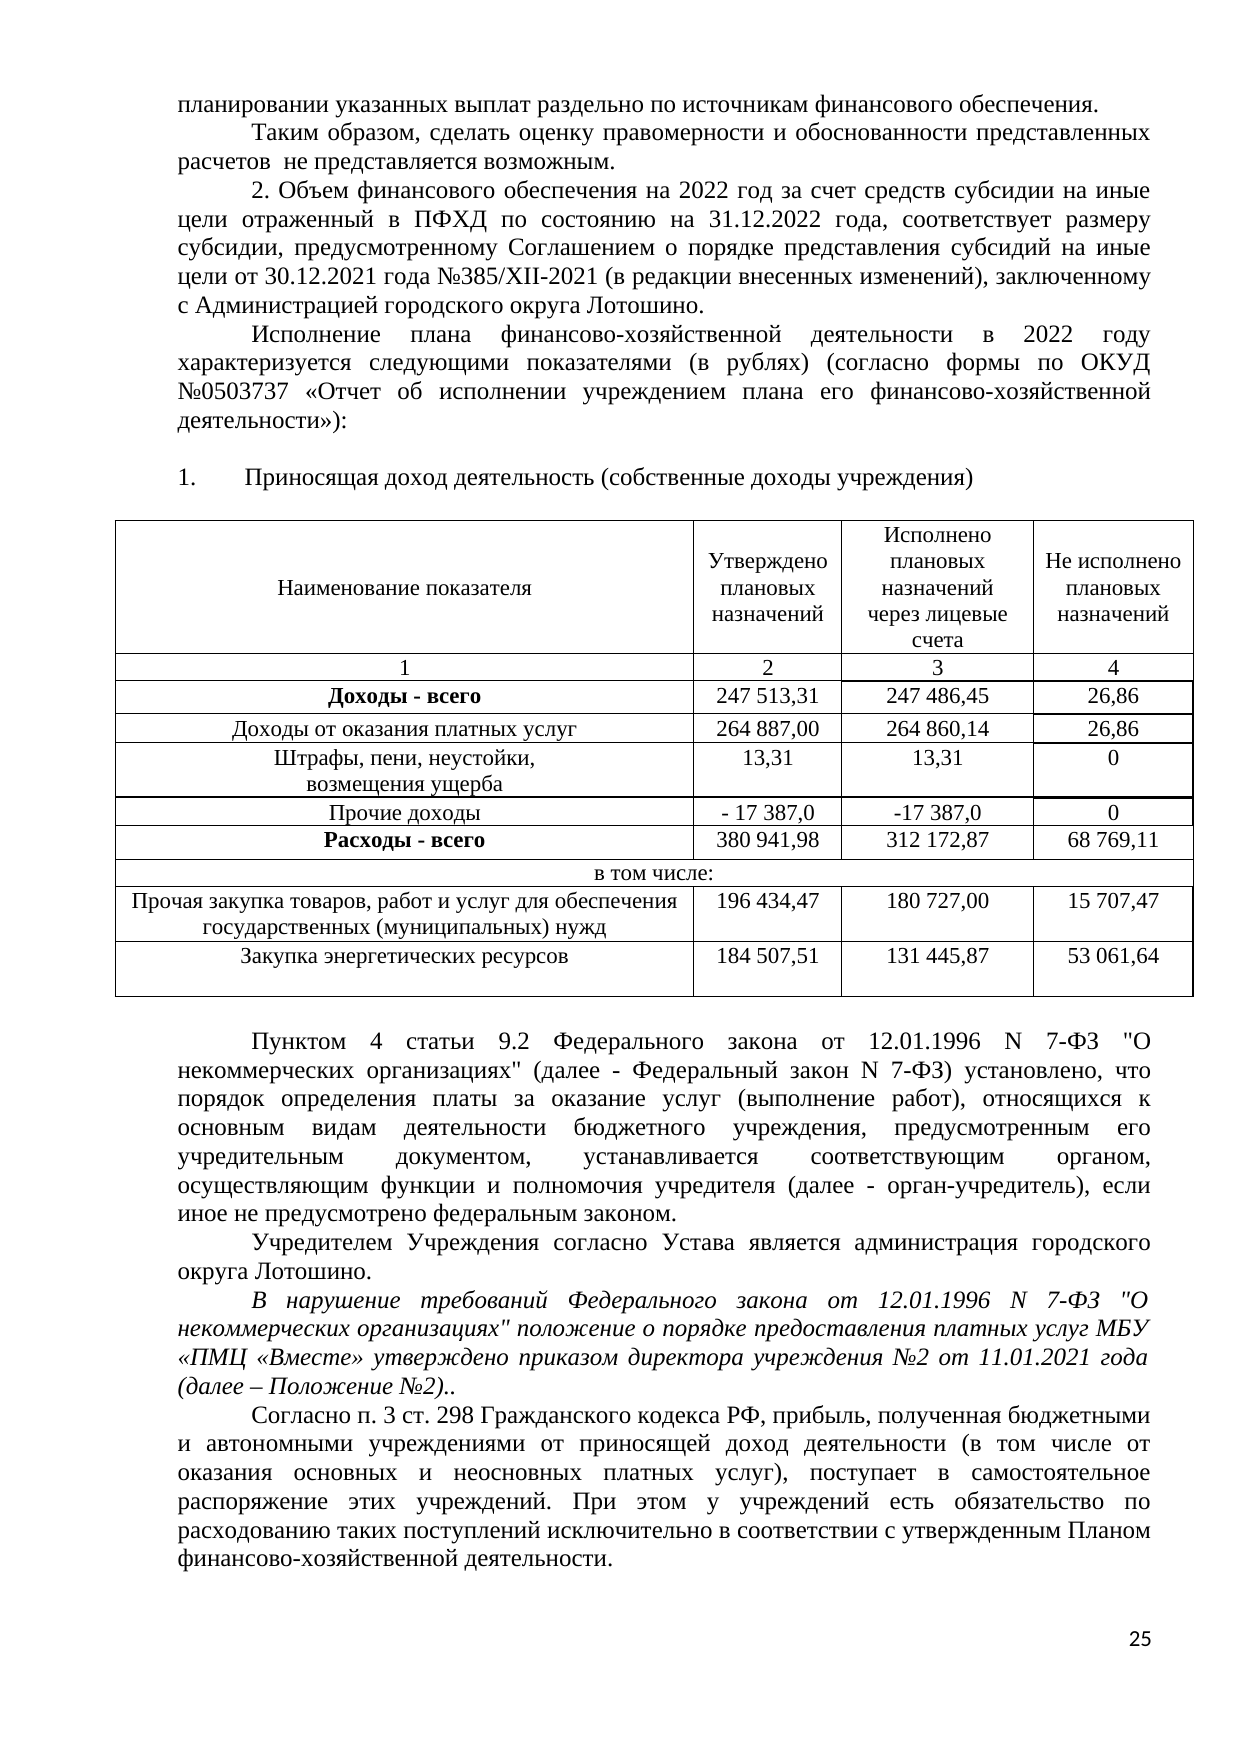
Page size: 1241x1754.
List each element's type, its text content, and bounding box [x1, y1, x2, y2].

table_cell 0 [1034, 744, 1192, 796]
table_header Не исполнено плановых назначений [1034, 521, 1193, 653]
table_cell 26,86 [1034, 715, 1192, 742]
table_cell 131 445,87 [842, 942, 1033, 996]
table_cell в том числе: [116, 860, 1193, 886]
text Исполнение плана финансово-хозяйственной деятельности в 2022 году характеризуется следующими показателями (в рублях) (согласно формы по ОКУД №0503737 «Отчет об исполнении учреждением плана его финансово-хозяйственной деятельности»): [177, 319, 1152, 434]
text 2. Объем финансового обеспечения на 2022 год за счет средств субсидии на иные цели отраженный в ПФХД по состоянию на 31.12.2022 года, соответствует размеру субсидии, предусмотренному Соглашением о порядке представления субсидий на иные цели от 30.12.2021 года №385/XII-2021 (в редакции внесенных изменений), заключенному с Администрацией городского округа Лотошино. [177, 175, 1152, 319]
table_cell 3 [842, 654, 1033, 680]
text Согласно п. 3 ст. 298 Гражданского кодекса РФ, прибыль, полученная бюджетными и автономными учреждениями от приносящей доход деятельности (в том числе от оказания основных и неосновных платных услуг), поступает в самостоятельное распоряжение этих учреждений. При этом у учреждений есть обязательство по расходованию таких поступлений исключительно в соответствии с утвержденным Планом финансово-хозяйственной деятельности. [177, 1400, 1152, 1572]
list Приносящая доход деятельность (собственные доходы учреждения) [177, 462, 1152, 491]
table_cell - 17 387,0 [694, 798, 841, 825]
table_cell 53 061,64 [1034, 942, 1192, 996]
text В нарушение требований Федерального закона от 12.01.1996 N 7-ФЗ "О некоммерческих организациях" положение о порядке предоставления платных услуг МБУ «ПМЦ «Вместе» утверждено приказом директора учреждения №2 от 11.01.2021 года (далее – Положение №2).. [177, 1285, 1152, 1400]
table_cell Штрафы, пени, неустойки, возмещения ущерба [116, 743, 693, 796]
table_cell Прочая закупка товаров, работ и услуг для обеспечения государственных (муниципальных) нужд [116, 887, 693, 941]
table_cell 13,31 [694, 743, 841, 796]
table_cell 2 [694, 654, 841, 680]
table_cell 68 769,11 [1034, 826, 1193, 858]
table_cell 26,86 [1034, 682, 1192, 713]
table_cell -17 387,0 [842, 798, 1033, 825]
table_cell 13,31 [842, 743, 1033, 796]
table_cell Доходы - всего [116, 681, 693, 713]
table_cell 0 [1034, 799, 1192, 825]
table_cell 247 513,31 [694, 681, 841, 713]
table_cell Расходы - всего [116, 826, 693, 858]
table_cell 196 434,47 [694, 887, 841, 941]
table_cell 180 727,00 [842, 887, 1033, 941]
table_header Исполнено плановых назначений через лицевые счета [842, 521, 1033, 653]
table_cell 247 486,45 [842, 682, 1033, 713]
table_cell Закупка энергетических ресурсов [116, 942, 693, 996]
text Таким образом, сделать оценку правомерности и обоснованности представленных расчетов не представляется возможным. [177, 117, 1152, 175]
text Пунктом 4 статьи 9.2 Федерального закона от 12.01.1996 N 7-ФЗ "О некоммерческих организациях" (далее - Федеральный закон N 7-ФЗ) установлено, что порядок определения платы за оказание услуг (выполнение работ), относящихся к основным видам деятельности бюджетного учреждения, предусмотренным его учредительным документом, устанавливается соответствующим органом, осуществляющим функции и полномочия учредителя (далее - орган-учредитель), если иное не предусмотрено федеральным законом. [177, 1026, 1152, 1227]
table_cell 312 172,87 [842, 826, 1033, 858]
table_cell Доходы от оказания платных услуг [116, 714, 693, 742]
table_cell 4 [1034, 654, 1193, 680]
table_cell 264 860,14 [842, 714, 1033, 742]
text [177, 89, 1152, 117]
table_cell 1 [116, 654, 693, 680]
text Учредителем Учреждения согласно Устава является администрация городского округа Лотошино. [177, 1227, 1152, 1285]
table_cell 380 941,98 [694, 826, 841, 858]
table_header Наименование показателя [116, 521, 693, 653]
table_cell 15 707,47 [1034, 887, 1192, 941]
table_cell Прочие доходы [116, 798, 693, 825]
table_header Утверждено плановых назначений [694, 521, 841, 653]
table_cell 264 887,00 [694, 714, 841, 742]
table_cell 184 507,51 [694, 942, 841, 996]
